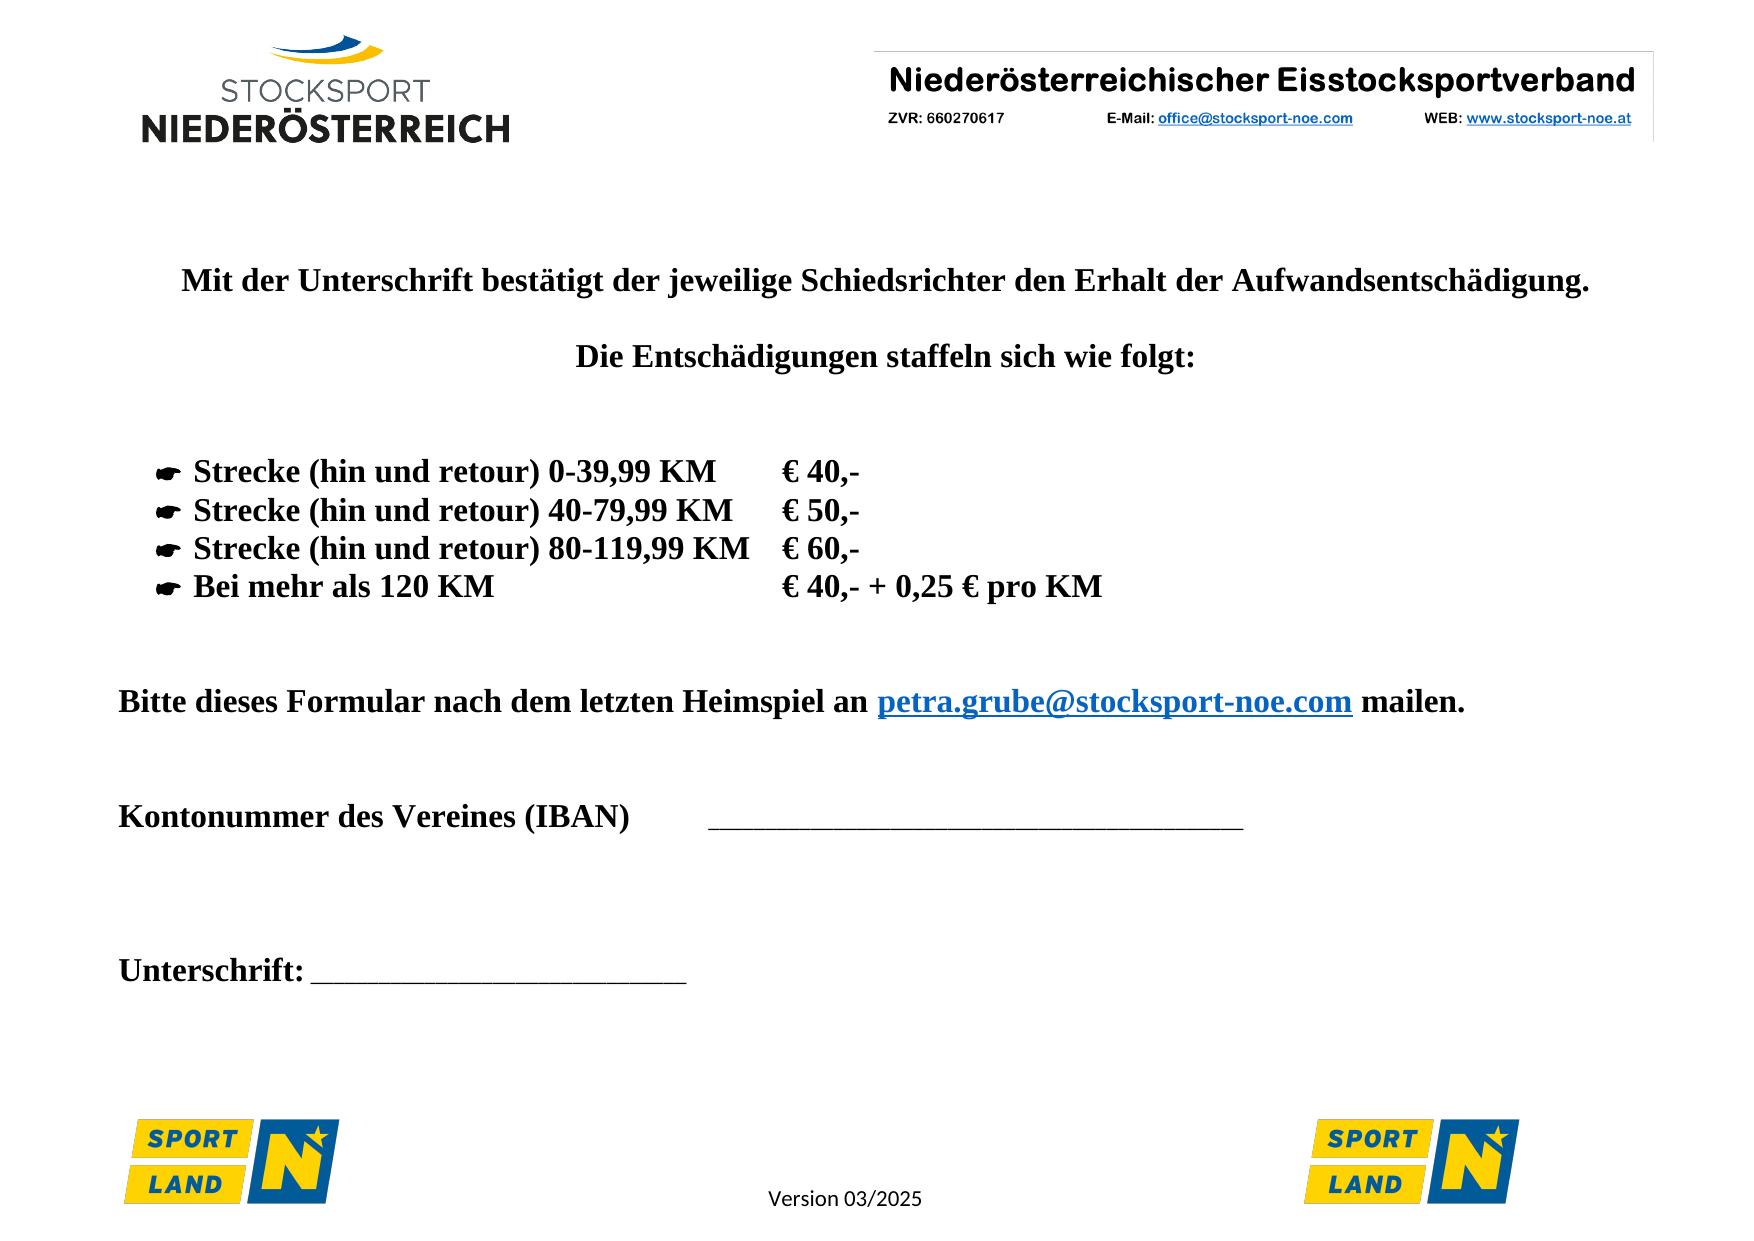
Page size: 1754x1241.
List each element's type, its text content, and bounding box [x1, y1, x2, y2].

text Die Entschädigungen staffeln sich wie folgt: [118, 337, 1654, 375]
text Unterschrift: _________________________________ [118, 950, 1654, 988]
picture [118, 29, 533, 154]
text Kontonummer des Vereines (IBAN) _______________________________________________ [118, 797, 1654, 835]
picture [1298, 1117, 1526, 1207]
picture [118, 1117, 346, 1207]
list Strecke (hin und retour) 0-39,99 KM € 40,- [156, 452, 1654, 490]
list Strecke (hin und retour) 40-79,99 KM € 50,- [156, 490, 1654, 528]
text Mit der Unterschrift bestätigt der jeweilige Schiedsrichter den Erhalt der Aufwandsentschädigung. [118, 260, 1654, 298]
list Bei mehr als 120 KM € 40,- + 0,25 € pro KM [156, 567, 1654, 605]
list Strecke (hin und retour) 80-119,99 KM € 60,- [156, 528, 1654, 567]
text Bitte dieses Formular nach dem letzten Heimspiel an petra.grube@stocksport-noe.com mailen. [118, 682, 1654, 720]
picture [873, 51, 1654, 142]
